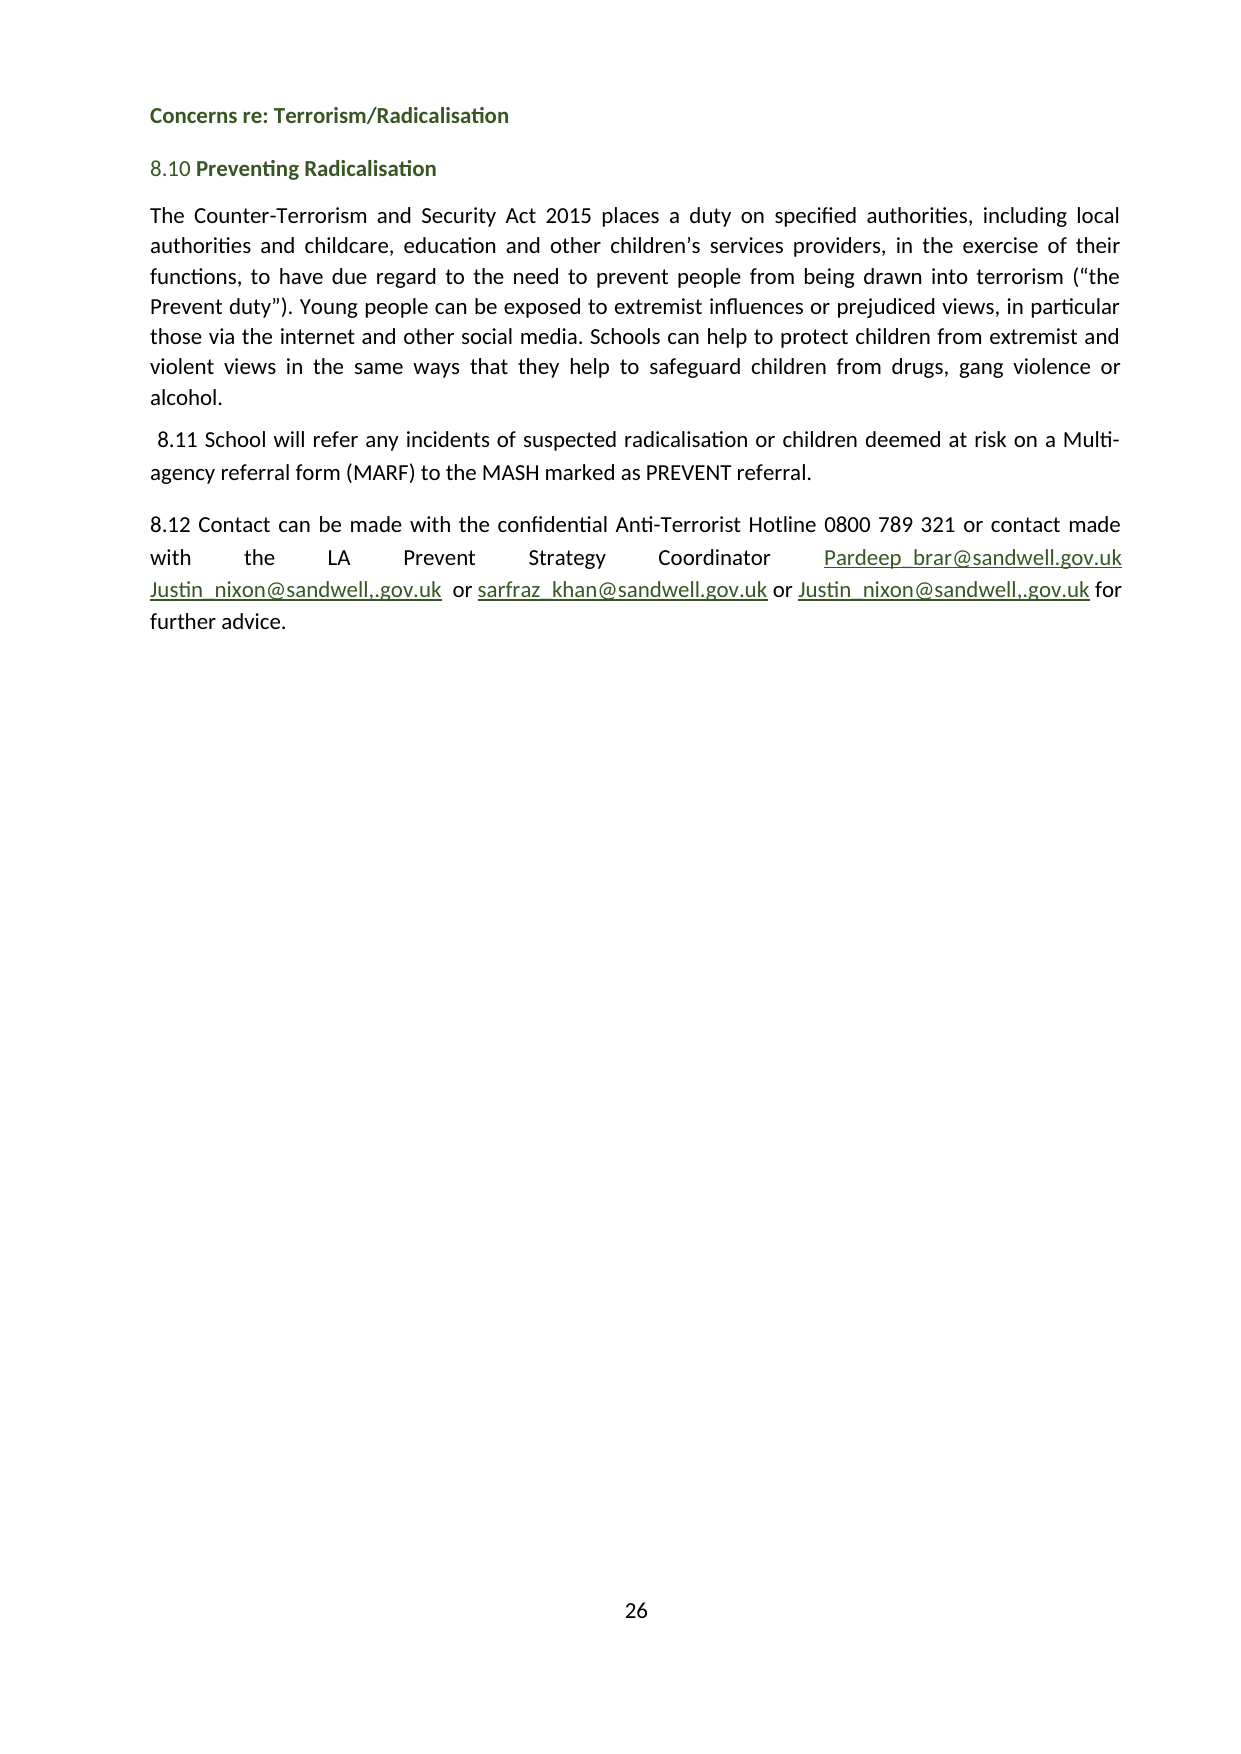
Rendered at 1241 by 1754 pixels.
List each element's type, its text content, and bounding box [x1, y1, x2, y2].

text 8.12 Contact can be made with the confidential Anti-Terrorist Hotline 0800 789 321 or contact made with the LA Prevent Strategy Coordinator Pardeep_brar@sandwell.gov.uk Justin_nixon@sandwell,.gov.uk or sarfraz_khan@sandwell.gov.uk or Justin_nixon@sandwell,.gov.uk for further advice. [150, 511, 1122, 635]
text Concerns re: Terrorism/Radicalisation [150, 102, 1122, 129]
text 8.10 Preventing Radicalisation [150, 154, 1122, 183]
text 8.11 School will refer any incidents of suspected radicalisation or children deemed at risk on a Multi- agency referral form (MARF) to the MASH marked as PREVENT referral. [150, 425, 1122, 486]
text The Counter-Terrorism and Security Act 2015 places a duty on specified authorities, including local authorities and childcare, education and other children’s services providers, in the exercise of their functions, to have due regard to the need to prevent people from being drawn into terrorism (“the Prevent duty”). Young people can be exposed to extremist influences or prejudiced views, in particular those via the internet and other social media. Schools can help to protect children from extremist and violent views in the same ways that they help to safeguard children from drugs, gang violence or alcohol. [150, 201, 1122, 411]
